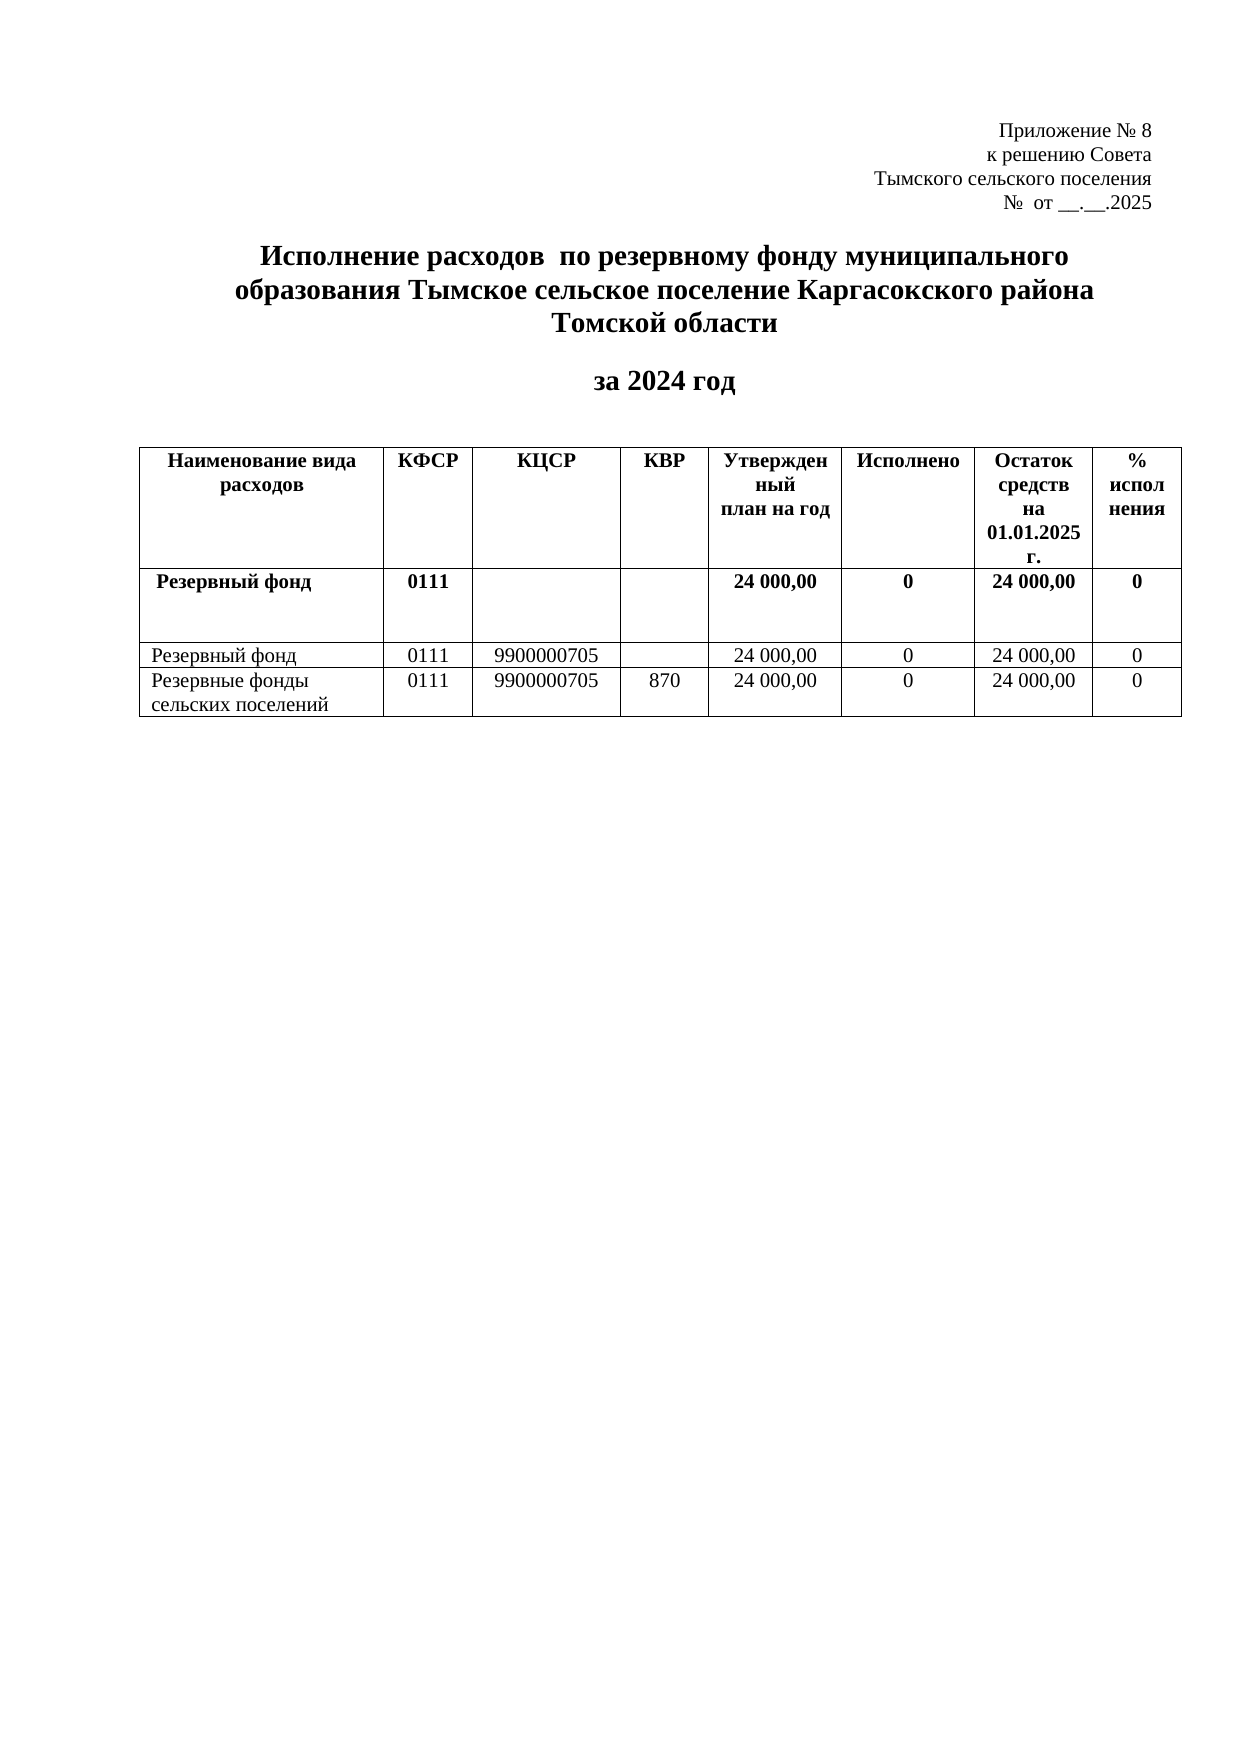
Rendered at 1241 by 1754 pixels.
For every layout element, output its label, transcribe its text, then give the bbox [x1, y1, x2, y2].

text за 2024 год [177, 363, 1152, 397]
table_cell Резервные фонды сельских поселений [140, 668, 383, 716]
table_cell 24 000,00 [975, 569, 1092, 642]
text к решению Совета [177, 142, 1152, 166]
text № от __.__.2025 [177, 190, 1152, 214]
table_cell Резервный фонд [140, 569, 383, 642]
table_cell 0111 [384, 668, 472, 716]
table_cell 0 [842, 569, 974, 642]
table_header Остаток средств на 01.01.2025 г. [975, 448, 1092, 568]
table_header % исполнения [1093, 448, 1181, 568]
table_cell 0111 [384, 569, 472, 642]
table_cell 0111 [384, 643, 472, 667]
table_cell 24 000,00 [709, 569, 841, 642]
table_header КВР [621, 448, 708, 568]
table_cell 0 [1093, 569, 1181, 642]
text Исполнение расходов по резервному фонду муниципального образования Тымское сельское поселение Каргасокского района Томской области [177, 238, 1152, 339]
table_cell Резервный фонд [140, 643, 383, 667]
table_cell 0 [1093, 668, 1181, 716]
table_cell 9900000705 [473, 643, 620, 667]
text Приложение № 8 [177, 118, 1152, 142]
table_cell 0 [1093, 643, 1181, 667]
table_header Исполнено [842, 448, 974, 568]
table_cell 870 [621, 668, 708, 716]
text Тымского сельского поселения [177, 166, 1152, 190]
table_cell [621, 569, 708, 642]
table_cell [473, 569, 620, 642]
table_cell 9900000705 [473, 668, 620, 716]
table_header КЦСР [473, 448, 620, 568]
table_cell 24 000,00 [709, 643, 841, 667]
table_header Наименование вида расходов [140, 448, 383, 568]
table_cell 24 000,00 [709, 668, 841, 716]
table_header Утвержденный план на год [709, 448, 841, 568]
table_cell 24 000,00 [975, 668, 1092, 716]
table_cell 0 [842, 643, 974, 667]
table_cell 0 [842, 668, 974, 716]
table_cell 24 000,00 [975, 643, 1092, 667]
table_header КФСР [384, 448, 472, 568]
table_cell [621, 643, 708, 667]
